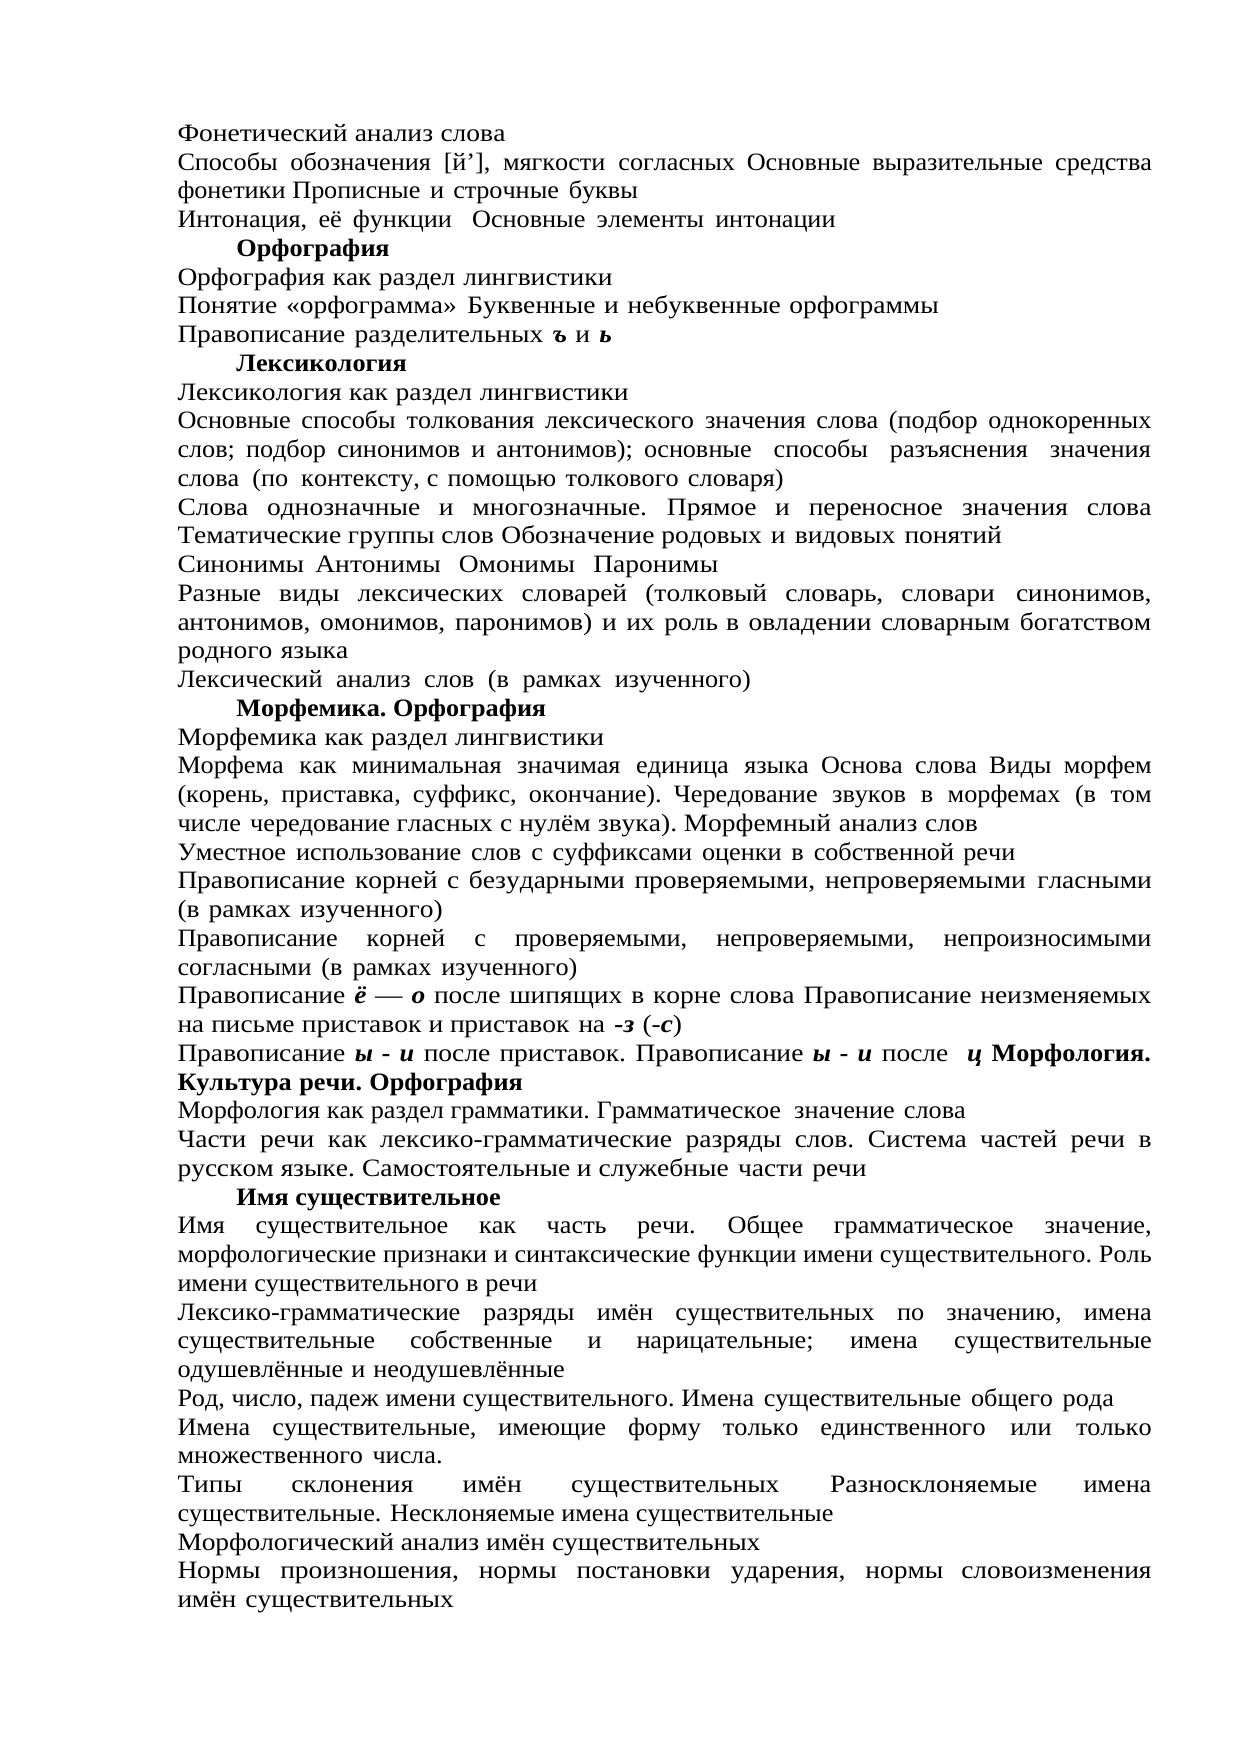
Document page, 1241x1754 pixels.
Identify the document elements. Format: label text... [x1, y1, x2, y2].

text Основные способы толкования лексического значения слова (подбор однокоренных слов; подбор синонимов и антонимов); основные способы разъяснения значения слова (по контексту, с помощью толкового словаря) [177, 406, 1152, 492]
text Фонетический анализ слова [177, 118, 1152, 147]
text Морфемика как раздел лингвистики [177, 722, 1152, 751]
text Способы обозначения [й’], мягкости согласных Основные выразительные средства фонетики Прописные и строчные буквы [177, 147, 1152, 204]
text Лексикология [177, 348, 1152, 377]
text Синонимы Антонимы Омонимы Паронимы [177, 549, 1152, 578]
text Слова однозначные и многозначные. Прямое и переносное значения слова Тематические группы слов Обозначение родовых и видовых понятий [177, 492, 1152, 549]
text Типы склонения имён существительных Разносклоняемые имена существительные. Несклоняемые имена существительные [177, 1469, 1152, 1527]
text Морфологический анализ имён существительных [177, 1527, 1152, 1556]
text Лексикология как раздел лингвистики [177, 377, 1152, 406]
text Имя существительное [177, 1182, 1152, 1211]
text Правописание разделительных ъ и ь [177, 319, 1152, 348]
text Орфография как раздел лингвистики [177, 262, 1152, 291]
text Морфема как минимальная значимая единица языка Основа слова Виды морфем (корень, приставка, суффикс, окончание). Чередование звуков в морфемах (в том числе чередование гласных с нулём звука). Морфемный анализ слов [177, 751, 1152, 837]
text Уместное использование слов с суффиксами оценки в собственной речи [177, 837, 1152, 866]
text Имя существительное как часть речи. Общее грамматическое значение, морфологические признаки и синтаксические функции имени существительного. Роль имени существительного в речи [177, 1211, 1152, 1297]
text Лексический анализ слов (в рамках изученного) [177, 664, 1152, 693]
text Имена существительные, имеющие форму только единственного или только множественного числа. [177, 1412, 1152, 1469]
text Правописание корней с безударными проверяемыми, непроверяемыми гласными (в рамках изученного) [177, 866, 1152, 923]
text Лексико-грамматические разряды имён существительных по значению, имена существительные собственные и нарицательные; имена существительные одушевлённые и неодушевлённые [177, 1297, 1152, 1383]
text Разные виды лексических словарей (толковый словарь, словари синонимов, антонимов, омонимов, паронимов) и их роль в овладении словарным богатством родного языка [177, 578, 1152, 664]
text Орфография [177, 233, 1152, 262]
text Правописание ё — о после шипящих в корне слова Правописание неизменяемых на письме приставок и приставок на -з (-с) [177, 981, 1152, 1038]
text Нормы произношения, нормы постановки ударения, нормы словоизменения имён существительных [177, 1556, 1152, 1613]
text Понятие «орфограмма» Буквенные и небуквенные орфограммы [177, 291, 1152, 319]
text Правописание ы - и после приставок. Правописание ы - и после ц Морфология. Культура речи. Орфография [177, 1038, 1152, 1096]
text Части речи как лексико-грамматические разряды слов. Система частей речи в русском языке. Самостоятельные и служебные части речи [177, 1124, 1152, 1182]
text Морфемика. Орфография [177, 693, 1152, 722]
text Интонация, её функции Основные элементы интонации [177, 204, 1152, 233]
text Правописание корней с проверяемыми, непроверяемыми, непроизносимыми согласными (в рамках изученного) [177, 923, 1152, 981]
text Род, число, падеж имени существительного. Имена существительные общего рода [177, 1383, 1152, 1412]
text Морфология как раздел грамматики. Грамматическое значение слова [177, 1096, 1152, 1124]
